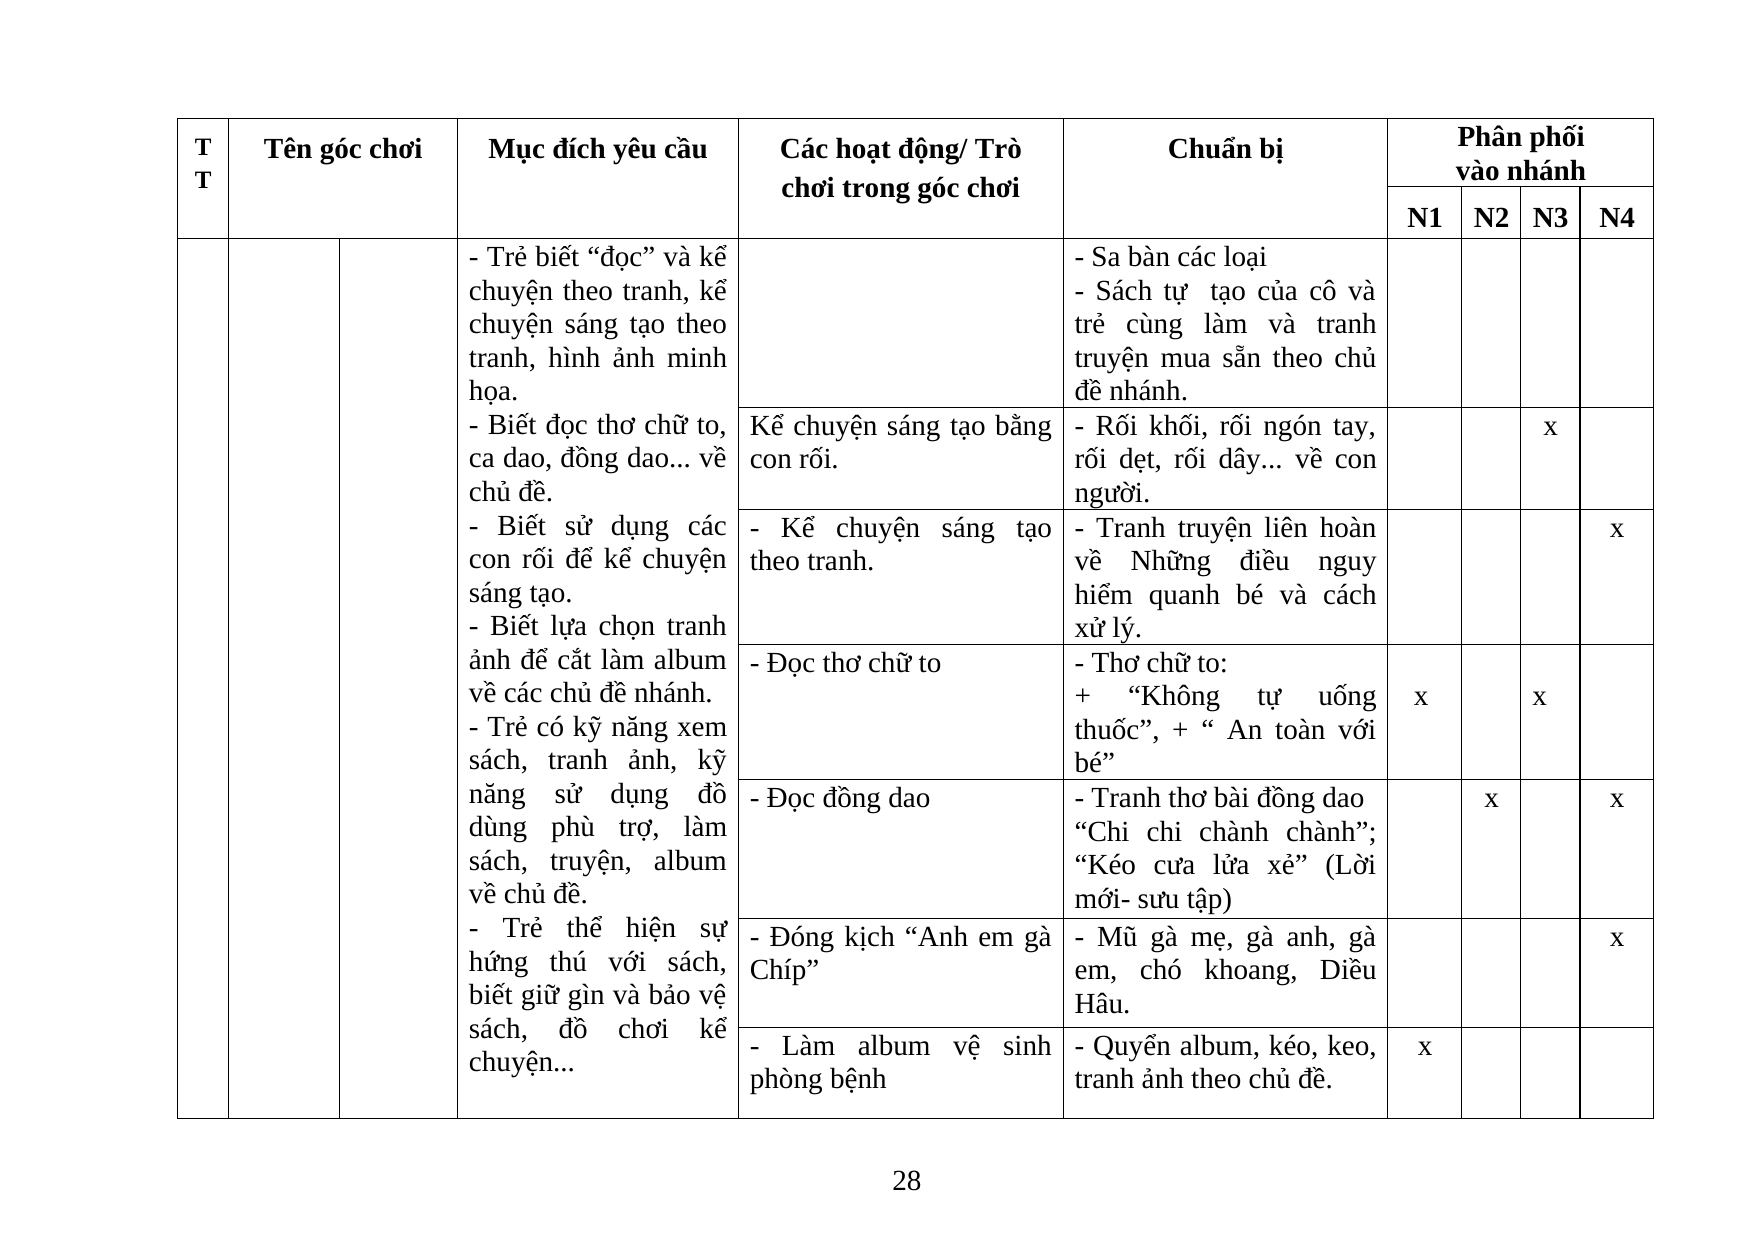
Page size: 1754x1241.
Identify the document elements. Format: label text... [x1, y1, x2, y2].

table_cell - Rối khối, rối ngón tay, rối dẹt, rối dây... về con người. [1064, 408, 1387, 509]
table_cell Kể chuyện sáng tạo bằng con rối. [739, 408, 1063, 509]
table_cell x [1581, 239, 1653, 407]
table_cell N3 [1521, 187, 1579, 238]
table_cell [1462, 408, 1520, 509]
table_cell [1521, 1028, 1579, 1118]
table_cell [739, 1028, 1063, 1118]
table_header Mục đích yêu cầu [458, 119, 738, 238]
table_cell [1521, 919, 1579, 1027]
table_cell [1462, 919, 1520, 1027]
table_cell x [1521, 408, 1579, 509]
table_cell - Tranh thơ bài đồng dao “Chi chi chành chành”; “Kéo cưa lửa xẻ” (Lời mới- sưu tập) [1064, 780, 1387, 918]
table_cell - Tranh truyện liên hoàn về Những điều nguy hiểm quanh bé và cách xử lý. [1064, 510, 1387, 644]
table_cell N2 [1462, 187, 1520, 238]
table_cell [1388, 919, 1461, 1027]
table_cell x [1581, 780, 1653, 918]
table_cell [1388, 239, 1461, 407]
table_cell N4 [1581, 187, 1653, 238]
table_header TT [178, 119, 228, 238]
table_cell [1521, 239, 1579, 407]
table_cell [1462, 645, 1520, 779]
table_cell x [1521, 645, 1579, 779]
table_header Phân phối vào nhánh [1388, 119, 1653, 186]
table_cell [1388, 780, 1461, 918]
table_cell x [1388, 645, 1461, 779]
table_cell - Thơ chữ to: + “Không tự uống thuốc”, + “ An toàn với bé” [1064, 645, 1387, 779]
table_cell - Đóng kịch “Anh em gà Chíp” [739, 919, 1063, 1027]
table_cell x [1462, 780, 1520, 918]
table_cell [1581, 645, 1653, 779]
table_header Các hoạt động/ Trò chơi trong góc chơi [739, 119, 1063, 238]
table_cell [1388, 510, 1461, 644]
table_cell [1581, 408, 1653, 509]
table_cell [1462, 510, 1520, 644]
table_cell [1521, 780, 1579, 918]
table_cell x [1581, 919, 1653, 1027]
table_cell [1462, 1028, 1520, 1118]
table_header Chuẩn bị [1064, 119, 1387, 238]
table_cell x [1581, 1028, 1653, 1118]
table_cell [1388, 408, 1461, 509]
table_header Tên góc chơi [229, 119, 457, 238]
table_cell - Mũ gà mẹ, gà anh, gà em, chó khoang, Diều Hâu. [1064, 919, 1387, 1027]
table_cell - Đọc đồng dao [739, 780, 1063, 918]
table_cell [1462, 239, 1520, 407]
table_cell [1064, 1028, 1387, 1118]
table_cell [1521, 510, 1579, 644]
table_cell - Đọc thơ chữ to [739, 645, 1063, 779]
table_cell - Kể chuyện sáng tạo theo tranh. [739, 510, 1063, 644]
table_cell x [1388, 1028, 1461, 1118]
table_cell x [1581, 510, 1653, 644]
table_cell N1 [1388, 187, 1461, 238]
